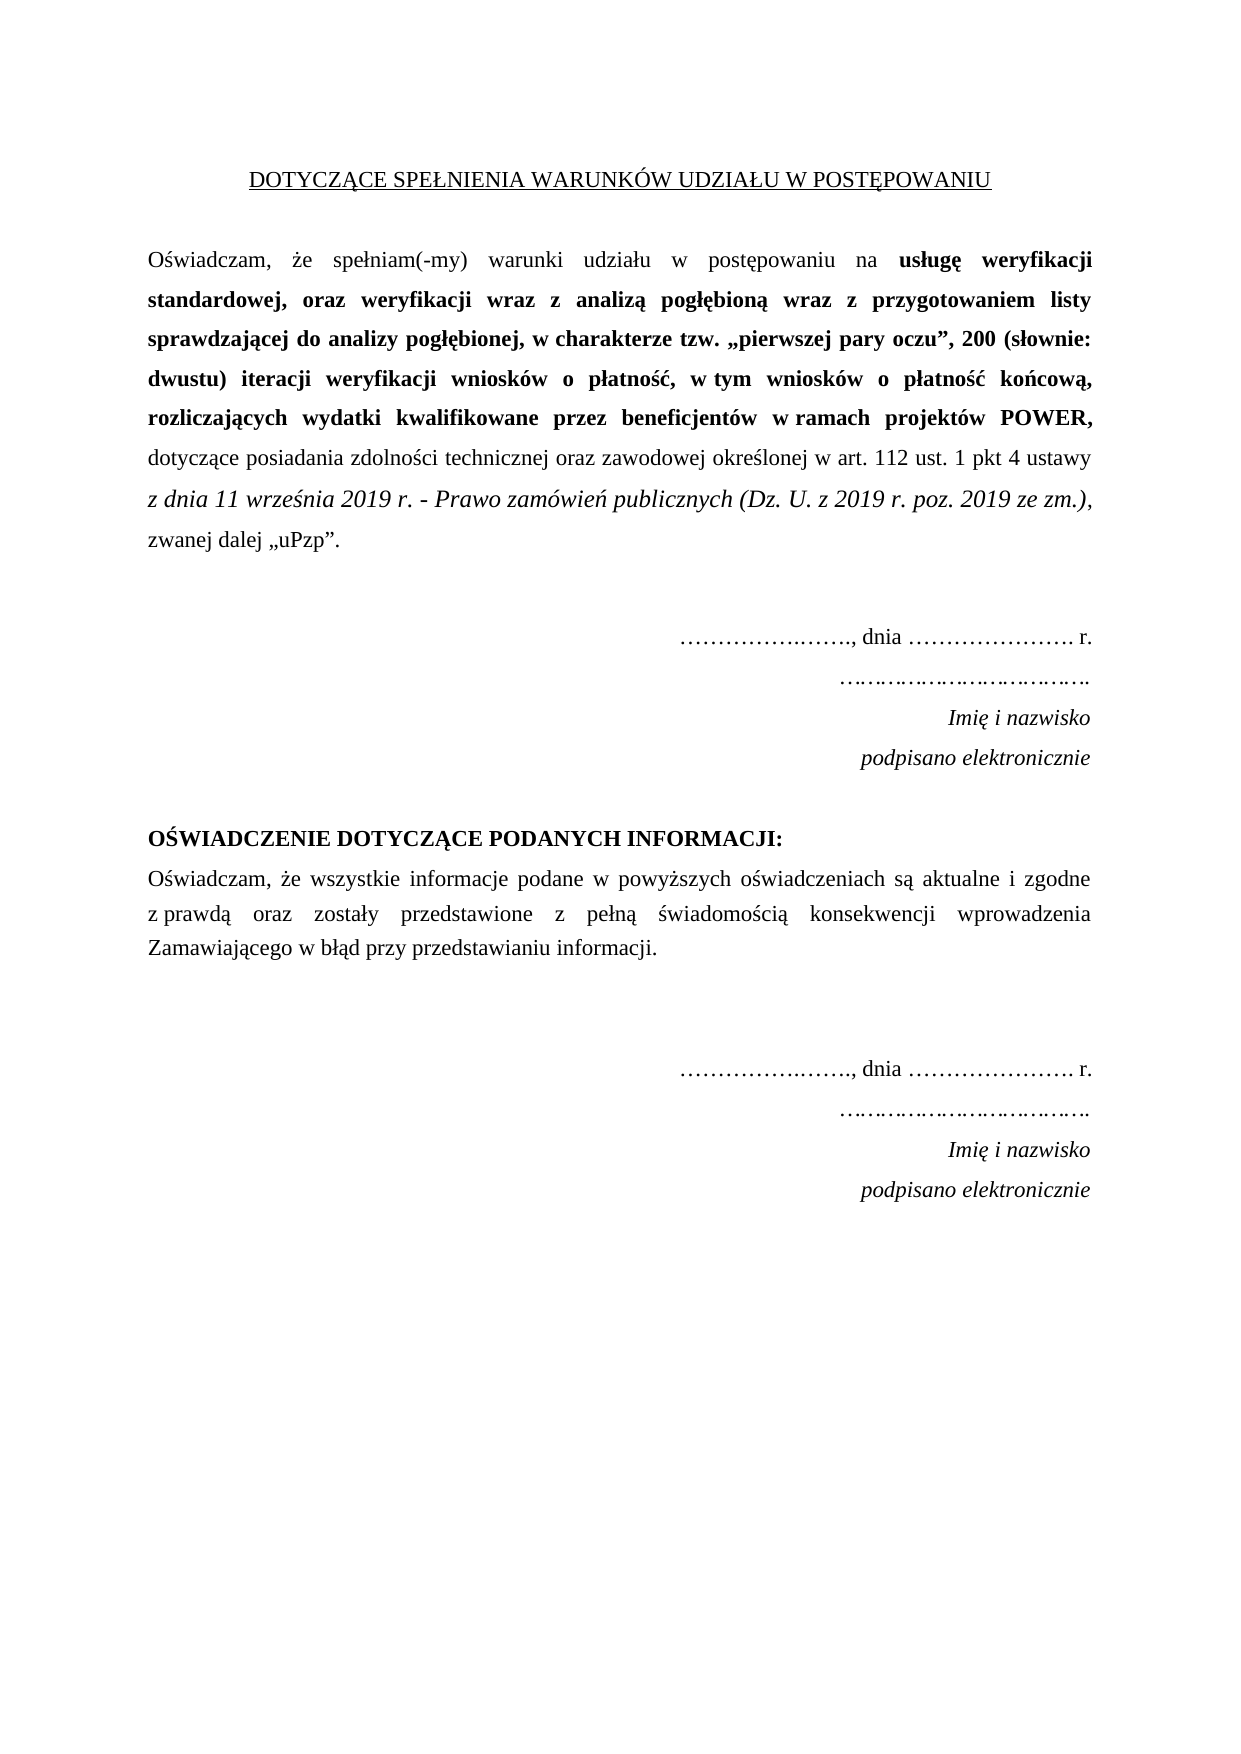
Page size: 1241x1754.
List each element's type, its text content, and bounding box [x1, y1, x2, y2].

text Imię i nazwisko [148, 704, 1093, 730]
text Oświadczam, że spełniam(-my) warunki udziału w postępowaniu na usługę weryfikacji standardowej, oraz weryfikacji wraz z analizą pogłębioną wraz z przygotowaniem listy sprawdzającej do analizy pogłębionej, w charakterze tzw. „pierwszej pary oczu”, 200 (słownie: dwustu) iteracji weryfikacji wniosków o płatność, w tym wniosków o płatność końcową, rozliczających wydatki kwalifikowane przez beneficjentów w ramach projektów POWER, dotyczące posiadania zdolności technicznej oraz zawodowej określonej w art. 112 ust. 1 pkt 4 ustawy z dnia 11 września 2019 r. - Prawo zamówień publicznych (Dz. U. z 2019 r. poz. 2019 ze zm.), zwanej dalej „uPzp”. [148, 246, 1093, 553]
text OŚWIADCZENIE DOTYCZĄCE PODANYCH INFORMACJI: [148, 825, 1093, 851]
text Oświadczam, że wszystkie informacje podane w powyższych oświadczeniach są aktualne i zgodne z prawdą oraz zostały przedstawione z pełną świadomością konsekwencji wprowadzenia Zamawiającego w błąd przy przedstawianiu informacji. [148, 866, 1093, 960]
text …………….……., dnia …………………. r. [148, 623, 1093, 649]
text ………………………………. [148, 663, 1093, 690]
text Imię i nazwisko [148, 1136, 1093, 1162]
text …………….……., dnia …………………. r. [148, 1055, 1093, 1081]
text podpisano elektronicznie [148, 1176, 1093, 1203]
text DOTYCZĄCE SPEŁNIENIA WARUNKÓW UDZIAŁU W POSTĘPOWANIU [148, 166, 1093, 192]
text ………………………………. [148, 1096, 1093, 1122]
text podpisano elektronicznie [148, 744, 1093, 771]
